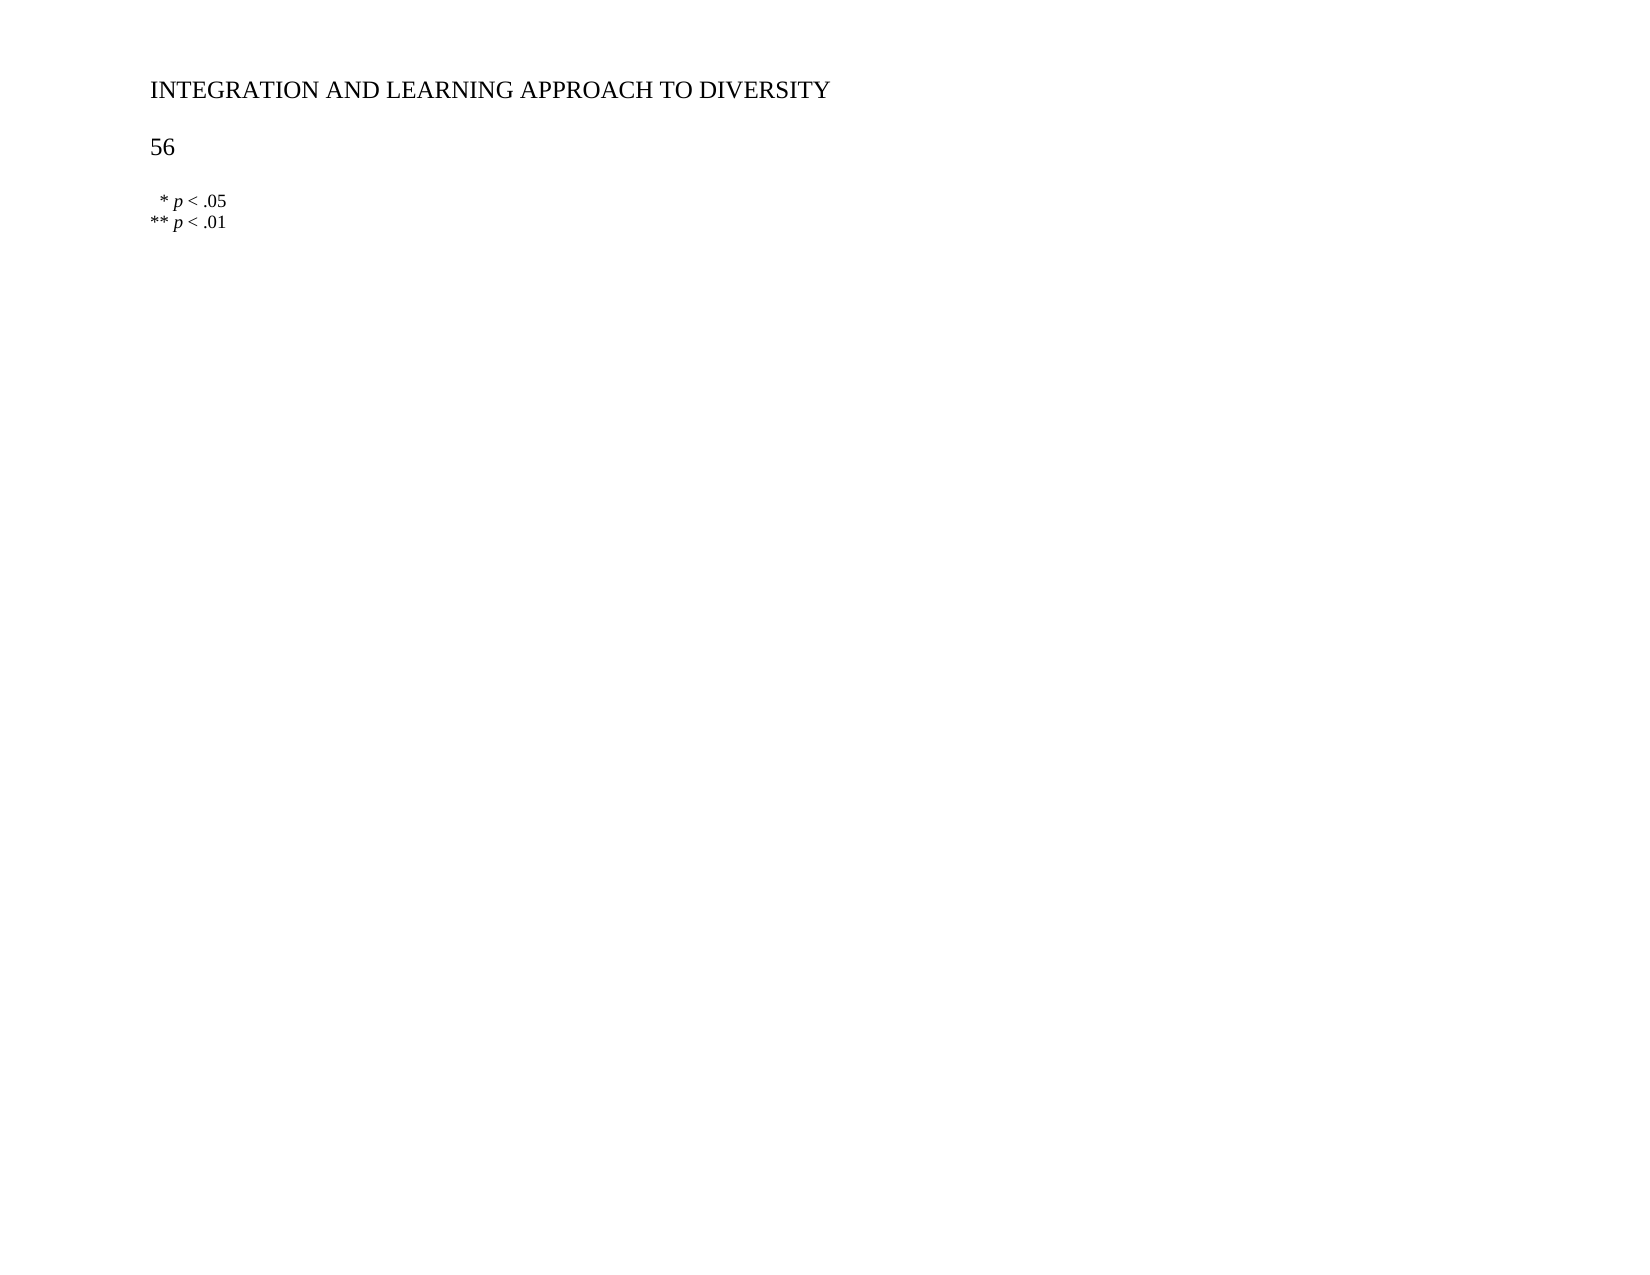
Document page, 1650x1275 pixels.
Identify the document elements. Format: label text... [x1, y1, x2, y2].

text * p < .05 [150, 190, 1500, 211]
text ** p < .01 [150, 211, 1500, 233]
